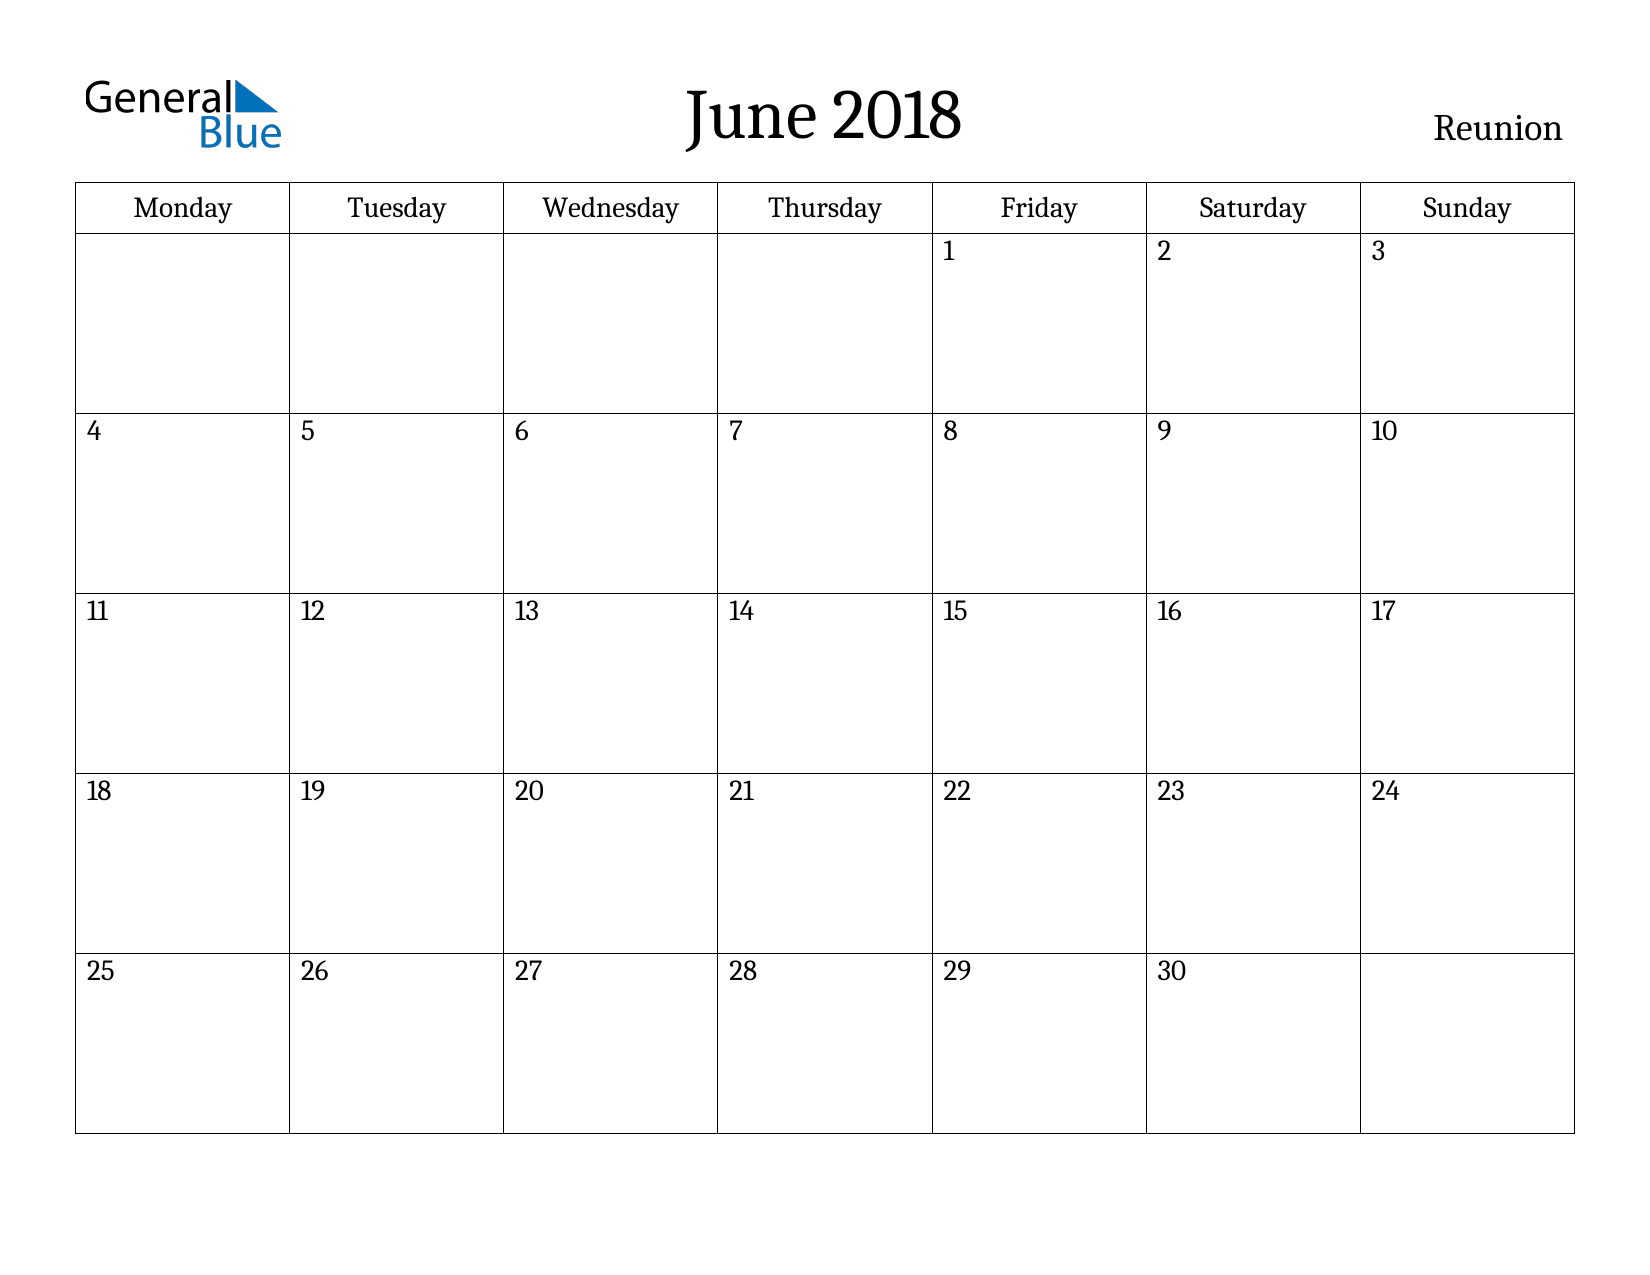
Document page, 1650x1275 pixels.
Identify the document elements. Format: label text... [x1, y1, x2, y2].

table_cell Friday [933, 183, 1146, 233]
table_cell 7 [718, 414, 932, 447]
picture [86, 80, 281, 148]
table_cell [290, 988, 503, 1133]
table_cell [504, 267, 717, 413]
table_cell 3 [1361, 234, 1574, 267]
table_cell [933, 448, 1146, 593]
table_header Reunion [1146, 75, 1574, 182]
table_cell Sunday [1361, 183, 1574, 233]
table_cell 13 [504, 594, 717, 627]
table_cell 5 [290, 414, 503, 447]
table_cell 1 [933, 234, 1146, 267]
table_cell [76, 448, 289, 593]
table_cell 21 [718, 774, 932, 807]
table_cell 2 [1147, 234, 1360, 267]
table_cell 8 [933, 414, 1146, 447]
table_cell 20 [504, 774, 717, 807]
table_cell [504, 988, 717, 1133]
table_cell 15 [933, 594, 1146, 627]
table_cell 6 [504, 414, 717, 447]
table_cell [504, 627, 717, 773]
table_cell 12 [290, 594, 503, 627]
table_cell 9 [1147, 414, 1360, 447]
table_cell Tuesday [290, 183, 503, 233]
table_cell [504, 234, 717, 267]
table_cell [718, 267, 932, 413]
table_cell 23 [1147, 774, 1360, 807]
table_cell 14 [718, 594, 932, 627]
table_cell [1147, 448, 1360, 593]
table_cell [718, 808, 932, 953]
table_cell 18 [76, 774, 289, 807]
table_cell Thursday [718, 183, 932, 233]
table_cell [290, 448, 503, 593]
table_cell [1361, 808, 1574, 953]
table_cell 28 [718, 954, 932, 987]
table_cell [718, 234, 932, 267]
table_cell [1147, 808, 1360, 953]
table_cell Monday [76, 183, 289, 233]
table_cell 25 [76, 954, 289, 987]
table_cell Wednesday [504, 183, 717, 233]
table_cell [933, 267, 1146, 413]
table_cell 16 [1147, 594, 1360, 627]
table_header [76, 75, 503, 182]
table_cell [1147, 627, 1360, 773]
table_cell [76, 627, 289, 773]
table_cell 11 [76, 594, 289, 627]
table_cell [76, 267, 289, 413]
table_cell 30 [1147, 954, 1360, 987]
table_cell Saturday [1147, 183, 1360, 233]
table_cell [504, 808, 717, 953]
table_cell [933, 988, 1146, 1133]
table_cell [76, 988, 289, 1133]
table_cell [718, 988, 932, 1133]
table_cell [718, 448, 932, 593]
table_cell [76, 234, 289, 267]
table_cell [1147, 988, 1360, 1133]
table_cell 26 [290, 954, 503, 987]
table_cell [718, 627, 932, 773]
table_cell 4 [76, 414, 289, 447]
table_cell 10 [1361, 414, 1574, 447]
table_cell 17 [1361, 594, 1574, 627]
table_header June 2018 [504, 75, 1146, 182]
table_cell 19 [290, 774, 503, 807]
table_cell [76, 808, 289, 953]
table_cell [1361, 627, 1574, 773]
table_cell [290, 267, 503, 413]
table_cell 29 [933, 954, 1146, 987]
table_cell [933, 808, 1146, 953]
table_cell [1147, 267, 1360, 413]
table_cell [1361, 988, 1574, 1133]
table_cell [1361, 267, 1574, 413]
table_cell [933, 627, 1146, 773]
table_cell [290, 234, 503, 267]
table_cell [1361, 448, 1574, 593]
table_cell 24 [1361, 774, 1574, 807]
table_cell [290, 808, 503, 953]
table_cell 27 [504, 954, 717, 987]
table_cell [290, 627, 503, 773]
table_cell [1361, 954, 1574, 987]
table_cell [504, 448, 717, 593]
table_cell 22 [933, 774, 1146, 807]
